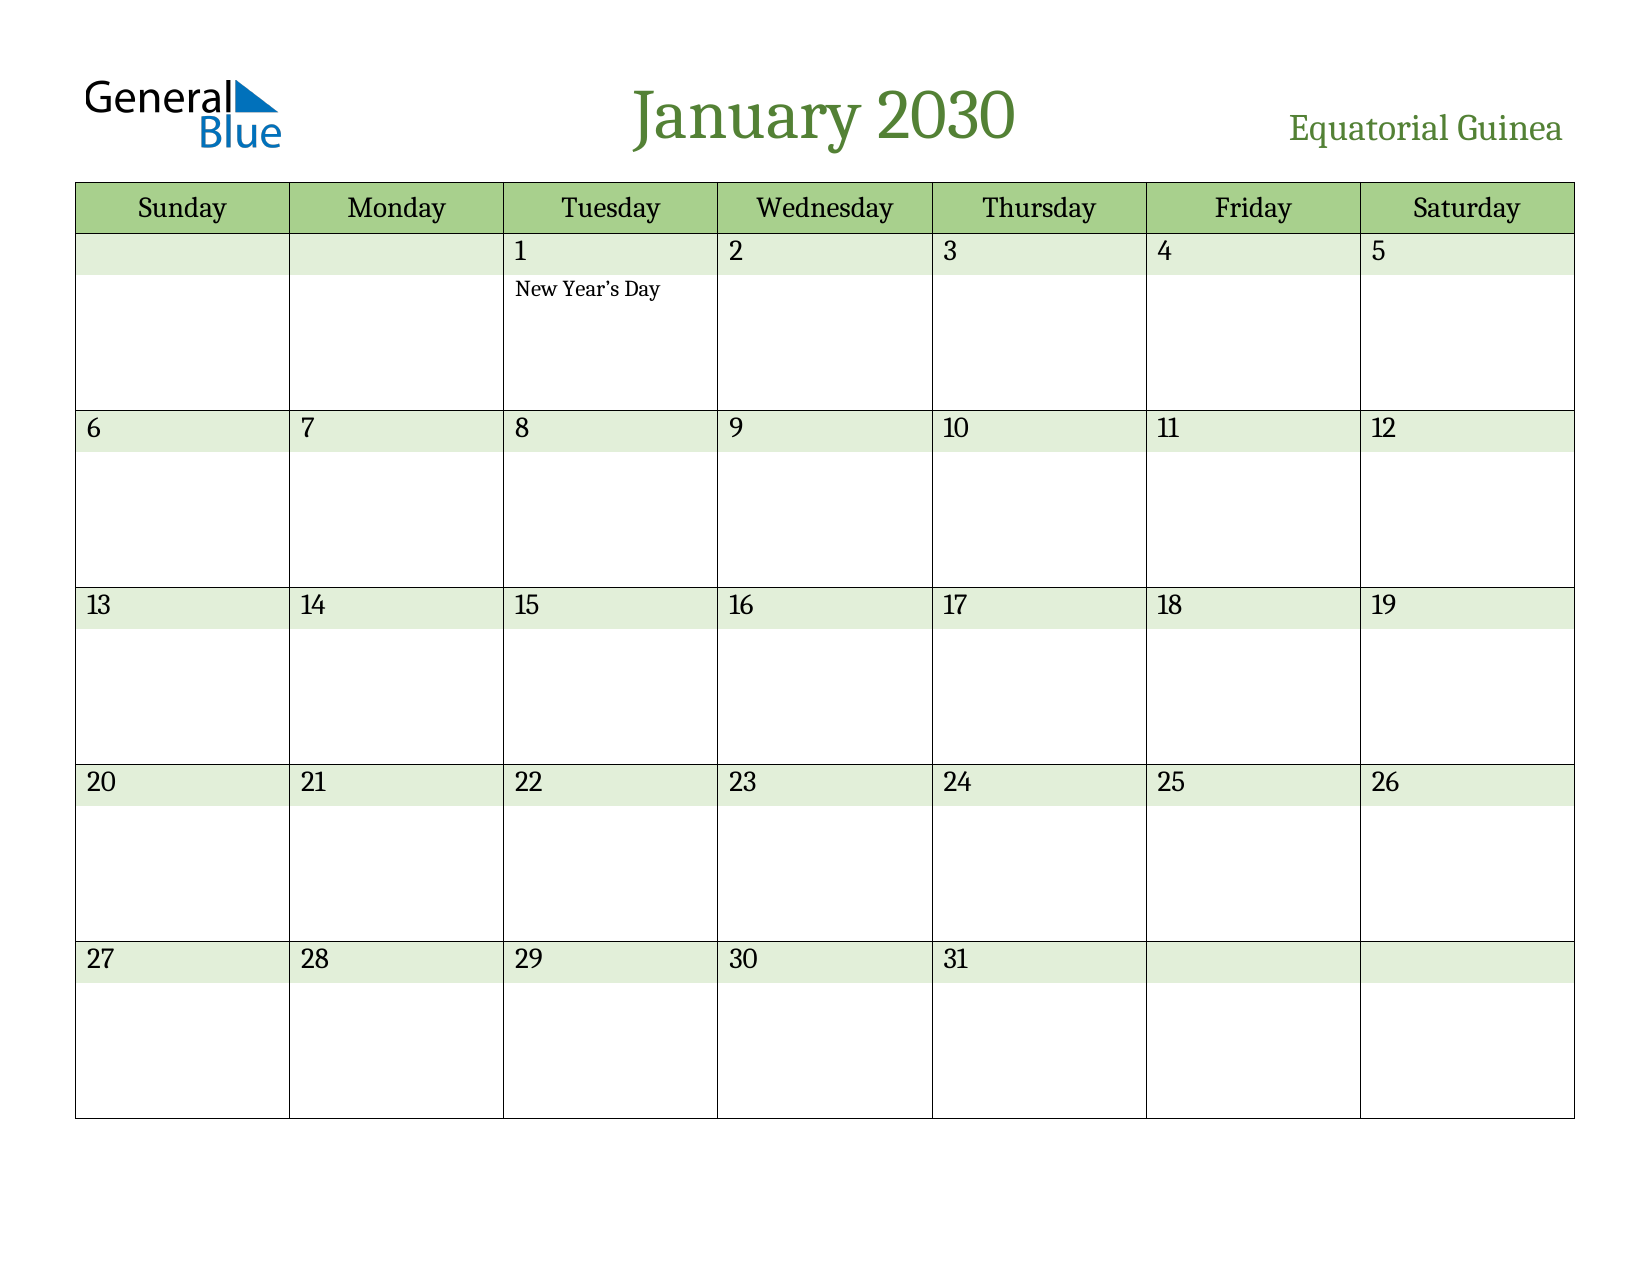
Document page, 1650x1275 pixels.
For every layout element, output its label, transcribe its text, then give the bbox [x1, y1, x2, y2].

table_cell 24 [933, 765, 1146, 806]
table_cell [76, 629, 289, 764]
table_cell Saturday [1361, 183, 1574, 233]
table_cell [933, 452, 1146, 587]
table_cell Wednesday [718, 183, 932, 233]
table_cell [1361, 275, 1574, 410]
table_header Equatorial Guinea [1146, 75, 1574, 182]
table_cell [718, 275, 932, 410]
table_cell 17 [933, 588, 1146, 629]
table_cell [1147, 806, 1360, 941]
table_cell Friday [1147, 183, 1360, 233]
table_cell [504, 629, 717, 764]
table_cell 20 [76, 765, 289, 806]
table_cell 18 [1147, 588, 1360, 629]
table_cell 5 [1361, 234, 1574, 275]
table_cell [1147, 275, 1360, 410]
table_cell 19 [1361, 588, 1574, 629]
table_cell [1147, 629, 1360, 764]
table_cell [1361, 806, 1574, 941]
table_cell 4 [1147, 234, 1360, 275]
table_cell [290, 234, 503, 275]
table_cell [718, 806, 932, 941]
table_cell [290, 275, 503, 410]
table_cell 31 [933, 942, 1146, 983]
table_cell [933, 275, 1146, 410]
table_cell 15 [504, 588, 717, 629]
table_cell 7 [290, 411, 503, 452]
table_cell [933, 629, 1146, 764]
table_cell 16 [718, 588, 932, 629]
table_cell [1147, 452, 1360, 587]
table_cell [504, 452, 717, 587]
table_header [76, 75, 503, 182]
table_cell [1361, 942, 1574, 983]
table_cell 13 [76, 588, 289, 629]
table_cell 26 [1361, 765, 1574, 806]
table_cell 11 [1147, 411, 1360, 452]
table_cell [504, 806, 717, 941]
table_cell Monday [290, 183, 503, 233]
table_cell [76, 452, 289, 587]
table_cell [290, 983, 503, 1118]
table_cell 2 [718, 234, 932, 275]
table_cell [76, 234, 289, 275]
table_cell 21 [290, 765, 503, 806]
table_cell [718, 629, 932, 764]
table_cell 14 [290, 588, 503, 629]
table_cell 23 [718, 765, 932, 806]
table_cell [1147, 983, 1360, 1118]
table_cell 27 [76, 942, 289, 983]
table_cell Thursday [933, 183, 1146, 233]
table_cell [1361, 983, 1574, 1118]
table_cell [1361, 452, 1574, 587]
table_cell [290, 629, 503, 764]
table_cell [933, 983, 1146, 1118]
table_cell 29 [504, 942, 717, 983]
table_cell 3 [933, 234, 1146, 275]
table_cell [504, 983, 717, 1118]
table_cell [1361, 629, 1574, 764]
table_cell [290, 452, 503, 587]
table_cell 30 [718, 942, 932, 983]
table_cell [76, 275, 289, 410]
picture [86, 80, 281, 148]
table_cell New Year’s Day [504, 275, 717, 410]
table_cell 22 [504, 765, 717, 806]
table_cell 9 [718, 411, 932, 452]
table_cell [1147, 942, 1360, 983]
table_cell [76, 983, 289, 1118]
table_cell [76, 806, 289, 941]
table_cell 12 [1361, 411, 1574, 452]
table_header January 2030 [504, 75, 1146, 182]
table_cell 28 [290, 942, 503, 983]
table_cell 6 [76, 411, 289, 452]
table_cell 10 [933, 411, 1146, 452]
table_cell [718, 452, 932, 587]
table_cell [933, 806, 1146, 941]
table_cell [290, 806, 503, 941]
table_cell Tuesday [504, 183, 717, 233]
table_cell 25 [1147, 765, 1360, 806]
table_cell [718, 983, 932, 1118]
table_cell 8 [504, 411, 717, 452]
table_cell 1 [504, 234, 717, 275]
table_cell Sunday [76, 183, 289, 233]
